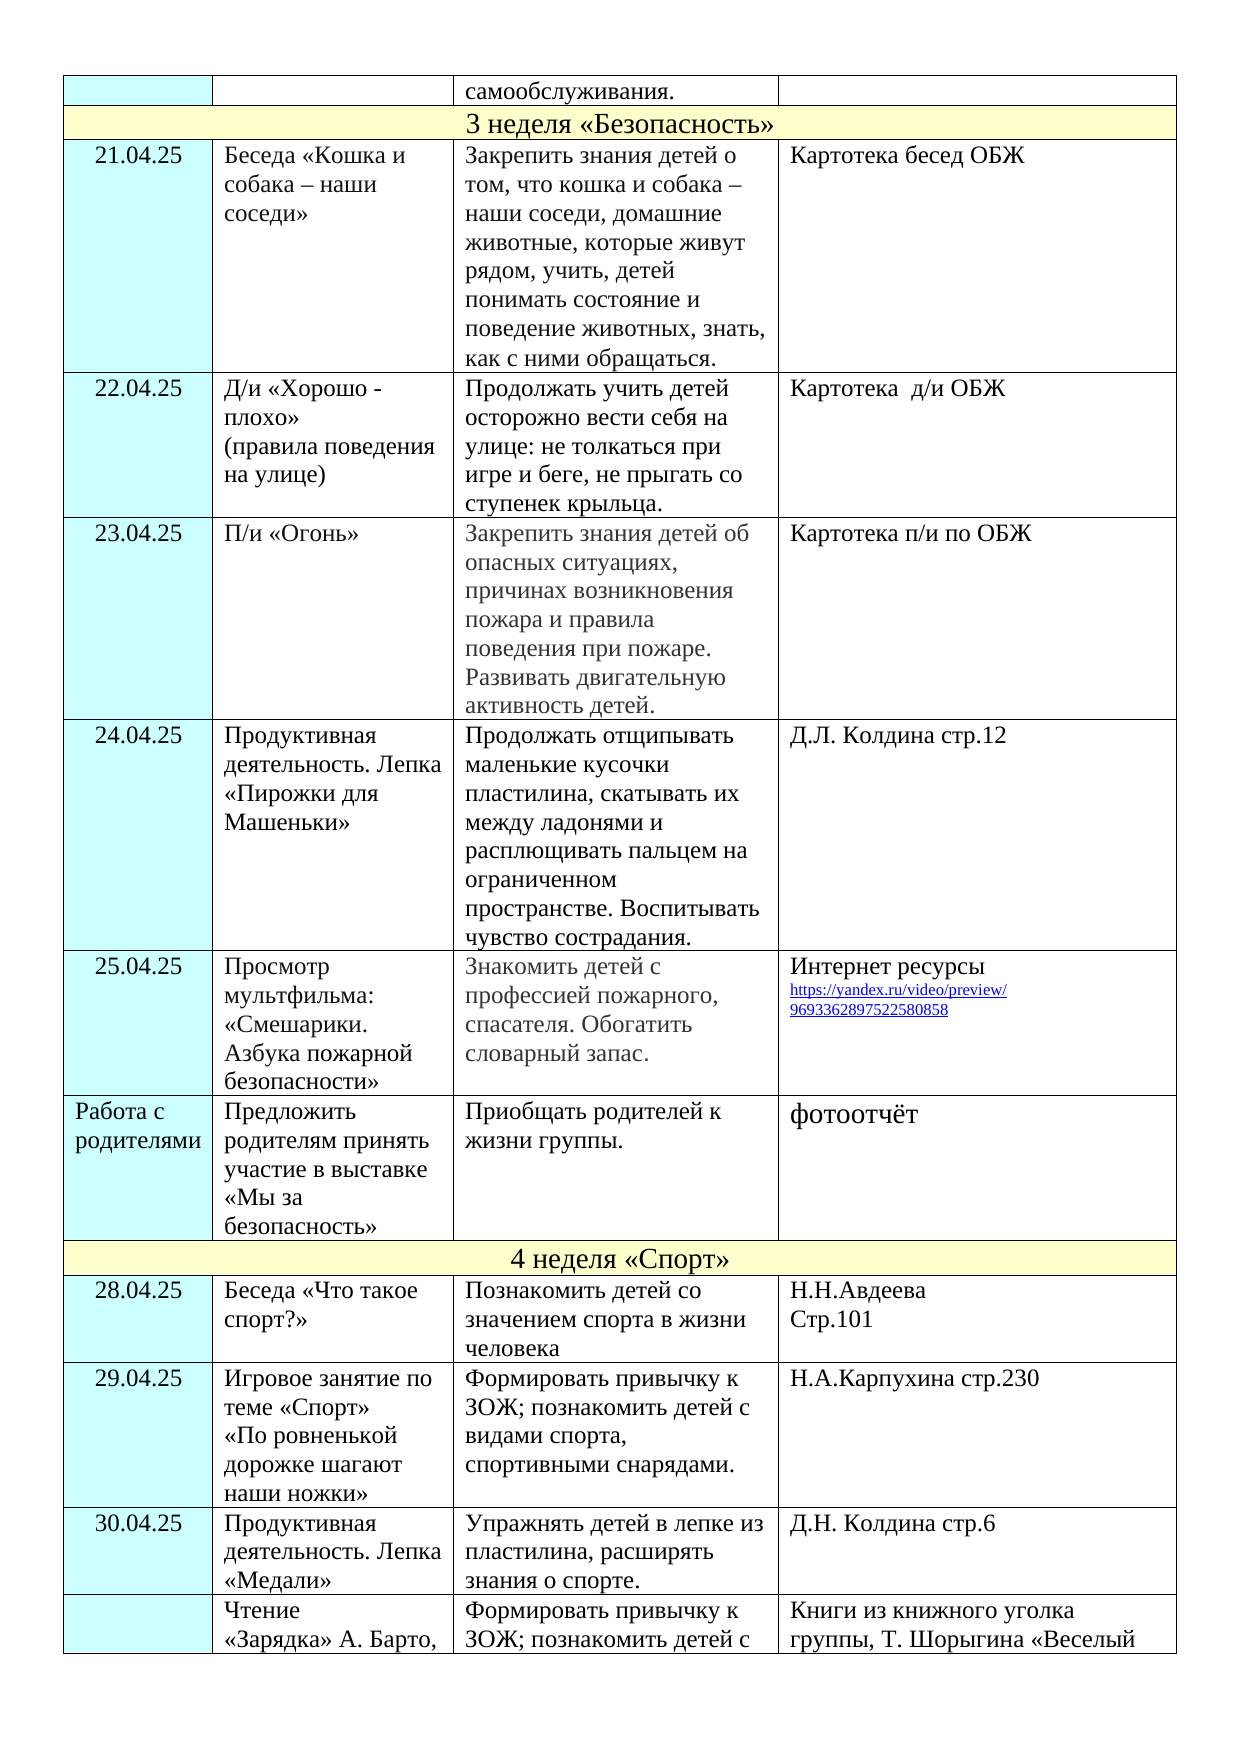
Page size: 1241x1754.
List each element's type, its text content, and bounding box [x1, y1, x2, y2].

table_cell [454, 1595, 778, 1652]
table_cell 28.04.25 [64, 1276, 212, 1362]
table_cell 29.04.25 [64, 1363, 212, 1507]
table_cell Знакомить детей с профессией пожарного, спасателя. Обогатить словарный запас. [454, 951, 778, 1095]
table_cell Игровое занятие по теме «Спорт» «По ровненькой дорожке шагают наши ножки» [213, 1363, 453, 1507]
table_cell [454, 76, 778, 105]
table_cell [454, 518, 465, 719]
table_cell 21.04.25 [64, 140, 212, 372]
table_cell Д.Л. Колдина стр.12 [779, 720, 1176, 950]
table_cell 30.04.25 [64, 1508, 212, 1594]
table_cell Н.Н.Авдеева Стр.101 [779, 1276, 1176, 1362]
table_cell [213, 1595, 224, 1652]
table_cell Продуктивная деятельность. Лепка «Пирожки для Машеньки» [213, 720, 453, 950]
table_cell Закрепить знания детей об опасных ситуациях, причинах возникновения пожара и правила поведения при пожаре. Развивать двигательную активность детей. [654, 518, 778, 719]
table_cell 3 неделя «Безопасность» [64, 106, 1176, 139]
table_cell Интернет ресурсы https://yandex.ru/video/preview/9693362897522580858 [779, 951, 1176, 1095]
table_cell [213, 76, 453, 105]
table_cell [779, 1595, 1176, 1652]
table_cell фотоотчёт [779, 1096, 1176, 1240]
table_cell Предложить родителям принять участие в выставке «Мы за безопасность» [213, 1096, 453, 1240]
table_cell 24.04.25 [64, 720, 212, 950]
table_cell Беседа «Что такое спорт?» [213, 1276, 453, 1362]
table_cell Д.Н. Колдина стр.6 [779, 1508, 1176, 1594]
table_cell Продуктивная деятельность. Лепка «Медали» [213, 1508, 453, 1594]
table_cell Продолжать отщипывать маленькие кусочки пластилина, скатывать их между ладонями и расплющивать пальцем на ограниченном пространстве. Воспитывать чувство сострадания. [454, 720, 778, 950]
table_cell Картотека п/и по ОБЖ [779, 518, 1176, 719]
table_cell [64, 1595, 212, 1652]
table_cell Продолжать учить детей осторожно вести себя на улице: не толкаться при игре и беге, не прыгать со ступенек крыльца. [454, 373, 778, 517]
table_cell 25.04.25 [64, 951, 212, 1095]
table_cell Познакомить детей со значением спорта в жизни человека [454, 1276, 778, 1362]
table_cell Беседа «Кошка и собака – наши соседи» [213, 140, 453, 372]
table_cell 23.04.25 [64, 518, 212, 719]
table_cell Приобщать родителей к жизни группы. [454, 1096, 778, 1240]
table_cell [779, 76, 1176, 105]
table_cell П/и «Огонь» [213, 518, 453, 719]
table_cell Работа с родителями [64, 1096, 212, 1240]
table_cell Д/и «Хорошо - плохо» (правила поведения на улице) [213, 373, 453, 517]
table_cell Чтение «Зарядка» А. Барто, «Веселый футбол» Т. Шорыгина. [300, 1595, 453, 1652]
table_cell Упражнять детей в лепке из пластилина, расширять знания о спорте. [454, 1508, 778, 1594]
table_cell 4 неделя «Спорт» [64, 1241, 1176, 1274]
table_cell Картотека д/и ОБЖ [779, 373, 1176, 517]
table_cell Н.А.Карпухина стр.230 [779, 1363, 1176, 1507]
table_cell Закрепить знания детей о том, что кошка и собака – наши соседи, домашние животные, которые живут рядом, учить, детей понимать состояние и поведение животных, знать, как с ними обращаться. [454, 140, 778, 372]
table_cell Просмотр мультфильма: «Смешарики. Азбука пожарной безопасности» [213, 951, 453, 1095]
table_cell Формировать привычку к ЗОЖ; познакомить детей с видами спорта, спортивными снарядами. [454, 1363, 778, 1507]
table_cell 22.04.25 [64, 373, 212, 517]
table_cell Картотека бесед ОБЖ [779, 140, 1176, 372]
